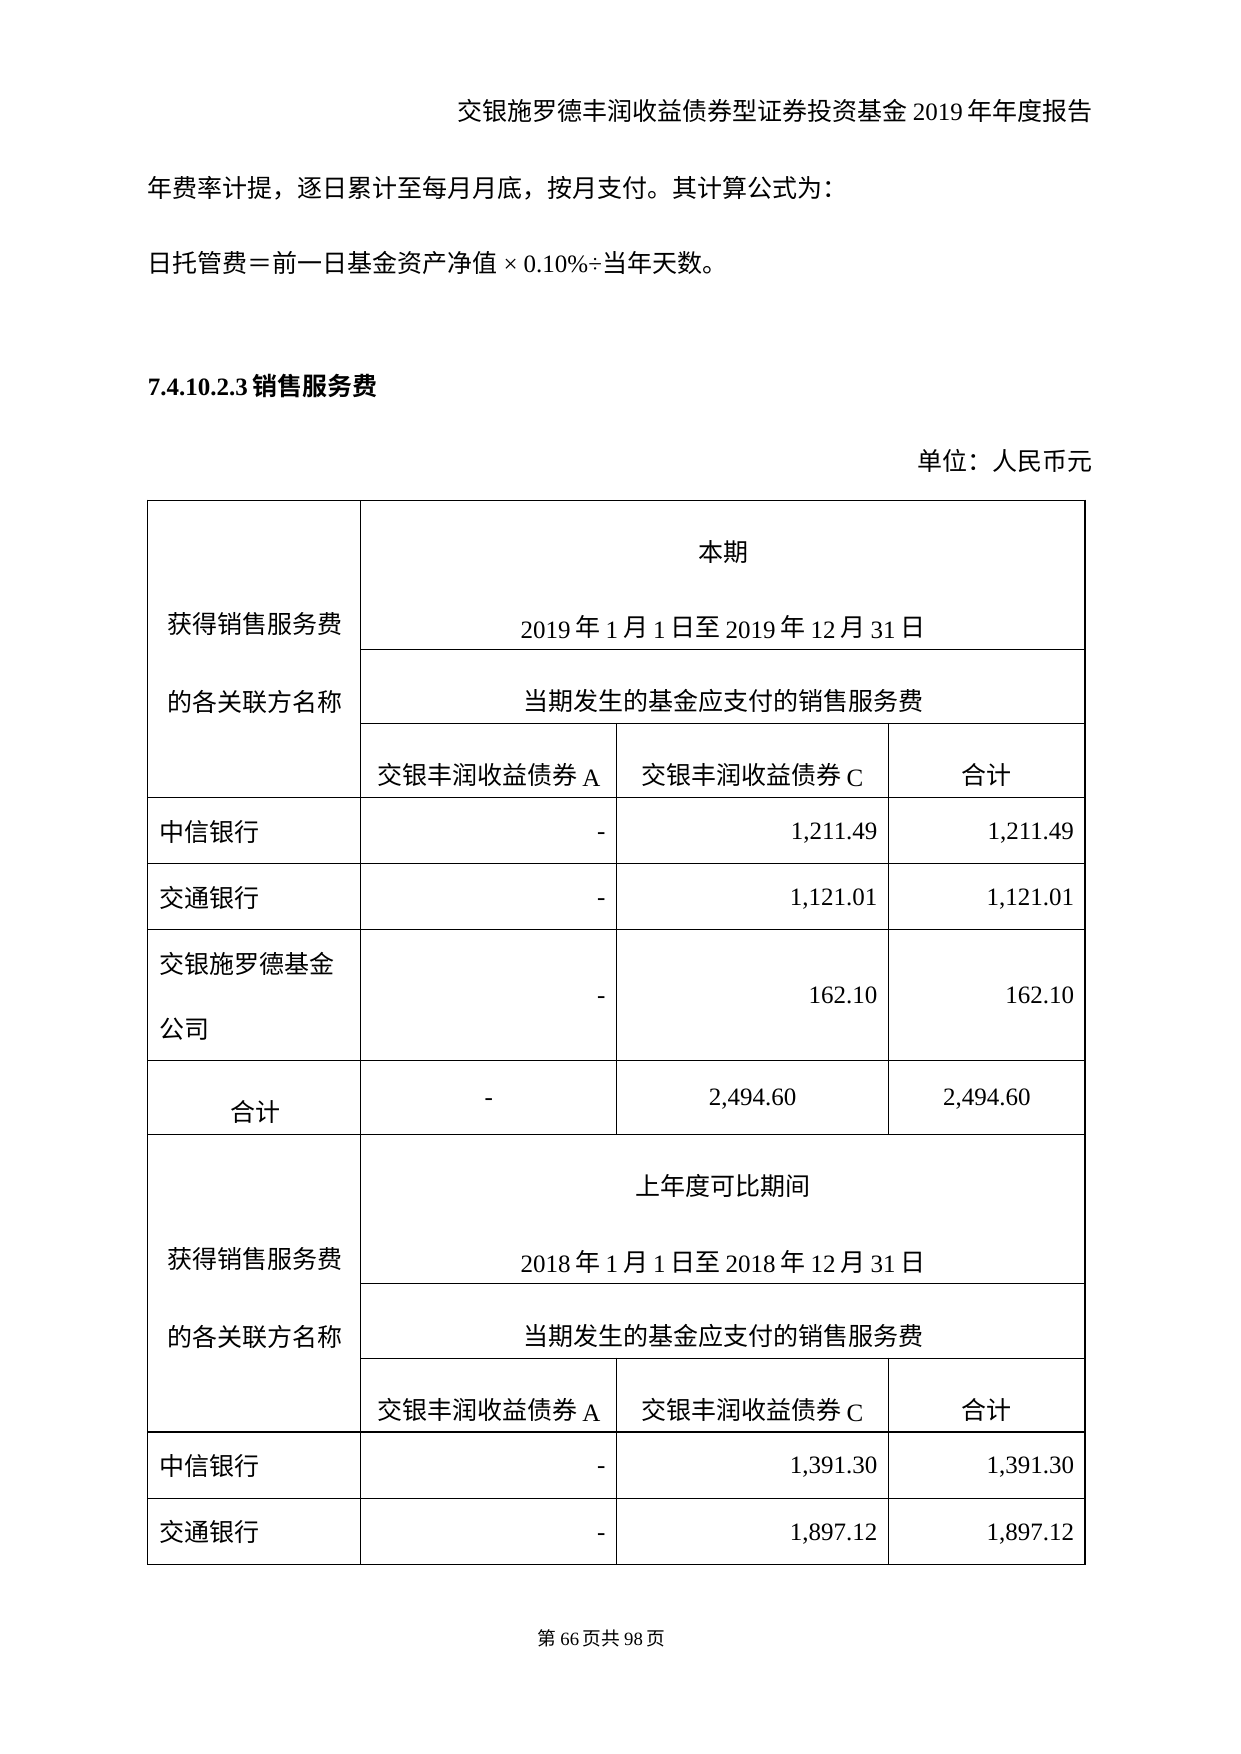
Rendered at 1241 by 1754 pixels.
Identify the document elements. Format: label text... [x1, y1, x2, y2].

table_cell 1,897.12 [617, 1499, 888, 1563]
table_header 获得销售服务费的各关联方名称 [148, 501, 360, 797]
table_cell 1,391.30 [889, 1433, 1084, 1497]
table_cell 交银施罗德基金公司 [148, 930, 360, 1060]
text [148, 154, 1092, 219]
table_cell - [361, 1061, 616, 1134]
table_cell - [361, 1433, 616, 1497]
table_cell 当期发生的基金应支付的销售服务费 [361, 650, 1084, 723]
table_cell - [361, 798, 616, 863]
table_cell 交通银行 [148, 864, 360, 929]
table_cell 合计 [148, 1061, 360, 1134]
table_cell 合计 [889, 1359, 1084, 1431]
table_cell 中信银行 [148, 798, 360, 863]
table_cell 交银丰润收益债券C [617, 724, 888, 797]
table_cell 交银丰润收益债券C [617, 1359, 888, 1431]
table_cell 2,494.60 [889, 1061, 1084, 1134]
text 日托管费＝前一日基金资产净值 × 0.10%÷当年天数。 [148, 229, 1092, 294]
table_cell 获得销售服务费的各关联方名称 [148, 1135, 360, 1431]
table_cell 1,211.49 [889, 798, 1084, 863]
text 单位：人民币元 [149, 427, 1092, 492]
table_cell 中信银行 [148, 1433, 360, 1497]
table_cell - [361, 864, 616, 929]
table_cell 1,121.01 [889, 864, 1084, 929]
table_cell 162.10 [617, 930, 888, 1060]
table_cell 当期发生的基金应支付的销售服务费 [361, 1284, 1084, 1357]
table_cell 交通银行 [148, 1499, 360, 1563]
table_cell 1,391.30 [617, 1433, 888, 1497]
table_cell 1,211.49 [617, 798, 888, 863]
table_cell - [361, 930, 616, 1060]
table_cell 162.10 [889, 930, 1084, 1060]
table_cell 1,121.01 [617, 864, 888, 929]
text 7.4.10.2.3销售服务费 [148, 352, 1092, 417]
table_cell 1,897.12 [889, 1499, 1084, 1563]
table_cell - [361, 1499, 616, 1563]
table_cell 交银丰润收益债券A [361, 1359, 616, 1431]
table_cell 2,494.60 [617, 1061, 888, 1134]
table_cell 合计 [889, 724, 1084, 797]
table_cell 上年度可比期间 2018年1月1日至2018年12月31日 [361, 1135, 1084, 1283]
table_cell 交银丰润收益债券A [361, 724, 616, 797]
table_header 本期 2019年1月1日至2019年12月31日 [361, 501, 1084, 649]
